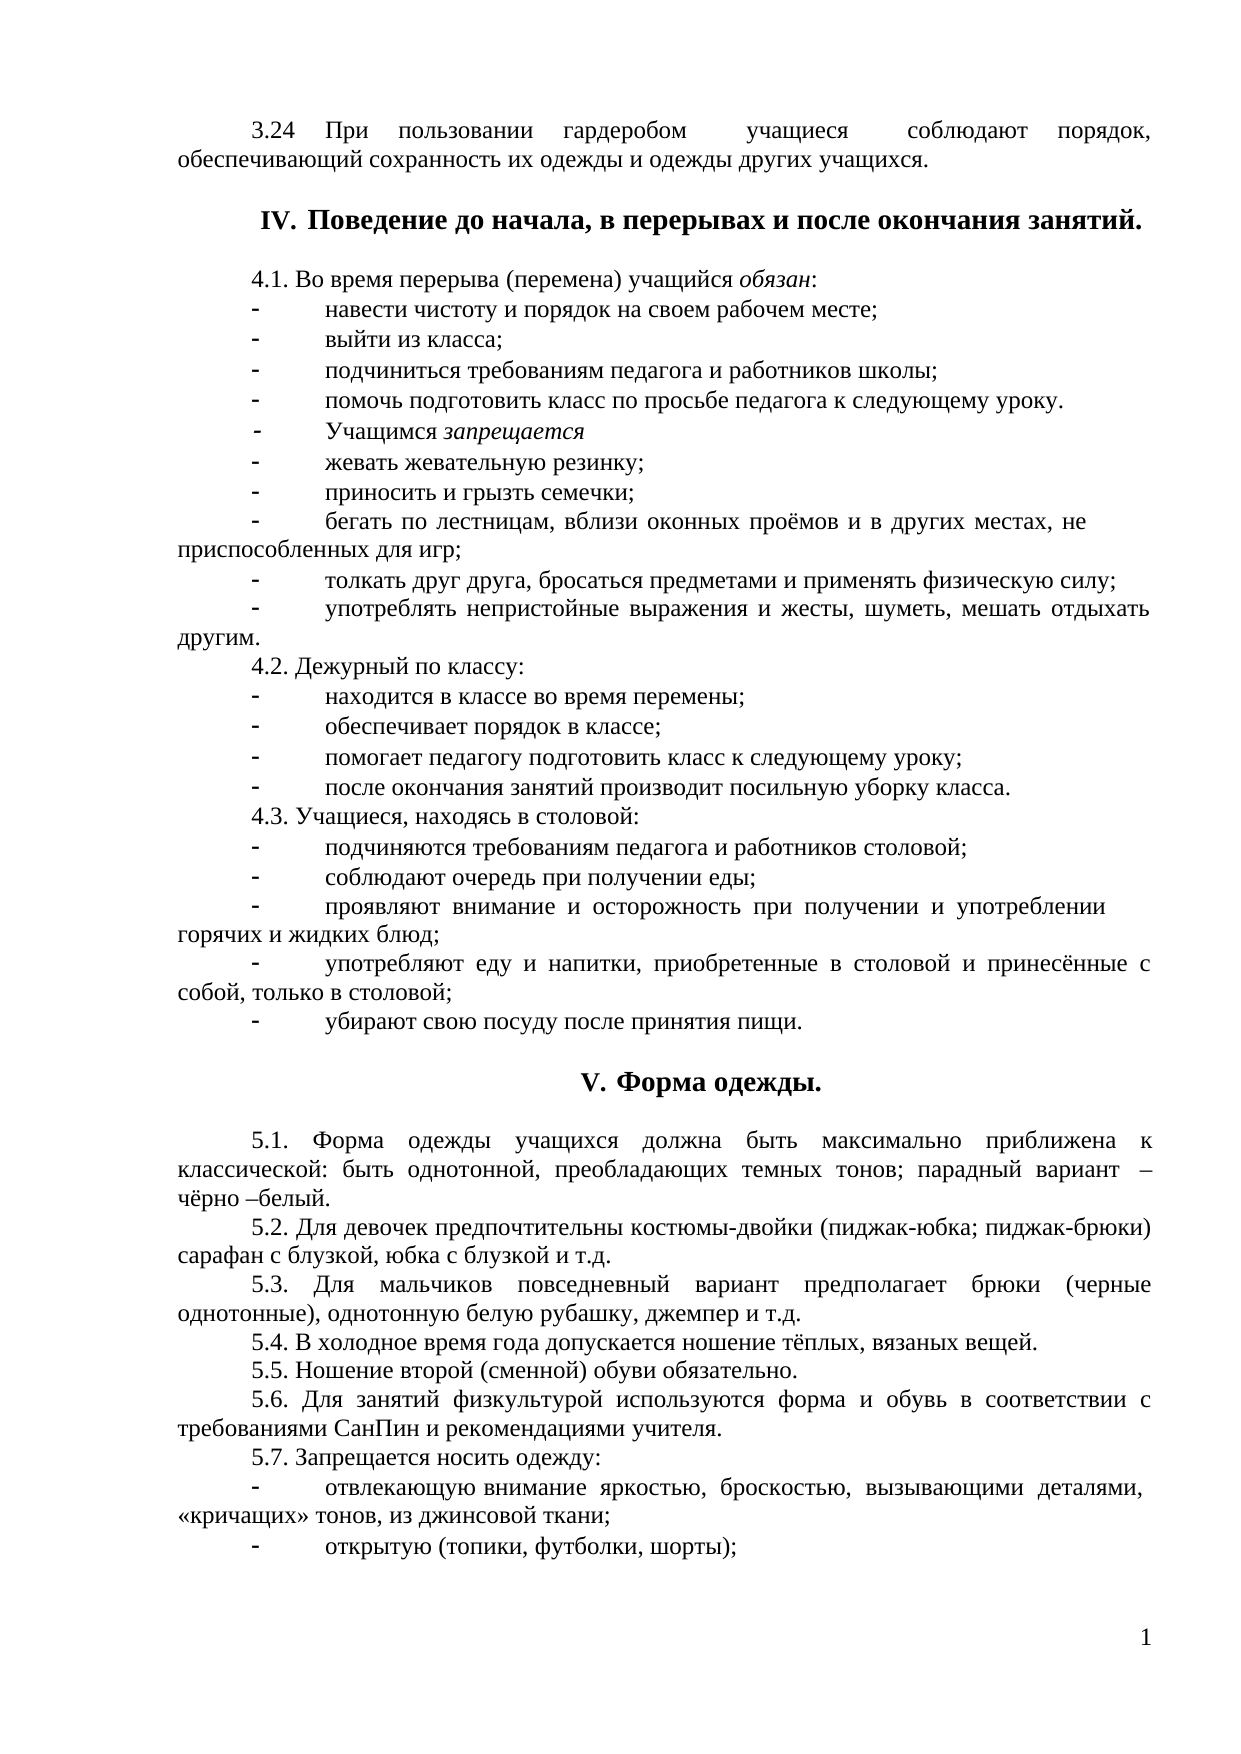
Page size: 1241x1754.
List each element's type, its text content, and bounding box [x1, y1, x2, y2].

list жевать жевательную резинку; [251, 446, 1184, 476]
list обеспечивает порядок в классе; [251, 710, 1184, 741]
list употреблять непристойные выражения и жесты, шуметь, мешать отдыхать другим. [177, 594, 1152, 651]
list Запрещается носить одежду: [251, 1442, 1184, 1471]
list бегать по лестницам, вблизи оконных проёмов и в других местах, не приспособленных для игр; [177, 507, 1151, 563]
list Для занятий физкультурой используются форма и обувь в соответствии с требованиями СанПин и рекомендациями учителя. [177, 1384, 1151, 1442]
list находится в классе во время перемены; [251, 680, 1184, 710]
list выйти из класса; [251, 323, 1184, 354]
list Для девочек предпочтительны костюмы-двойки (пиджак-юбка; пиджак-брюки) сарафан с блузкой, юбка с блузкой и т.д. [177, 1212, 1152, 1269]
list В холодное время года допускается ношение тёплых, вязаных вещей. [251, 1327, 1184, 1355]
list Дежурный по классу: [251, 651, 1184, 679]
list Ношение второй (сменной) обуви обязательно. [251, 1356, 1184, 1384]
list приносить и грызть семечки; [251, 476, 1184, 507]
list помогает педагогу подготовить класс к следующему уроку; [251, 741, 1184, 771]
list отвлекающую внимание яркостью, броскостью, вызывающими деталями, [251, 1471, 1184, 1501]
text «кричащих» тонов, из джинсовой ткани; [177, 1501, 1184, 1530]
list убирают свою посуду после принятия пищи. [251, 1006, 1184, 1035]
list Форма одежды учащихся должна быть максимально приближена к классической: быть однотонной, преобладающих темных тонов; парадный вариант – чёрно –белый. [177, 1125, 1152, 1212]
list Форма одежды. [580, 1064, 1184, 1097]
list подчиниться требованиям педагога и работников школы; [251, 354, 1184, 384]
list употребляют еду и напитки, приобретенные в столовой и принесённые с собой, только в столовой; [177, 948, 1152, 1006]
list открытую (топики, футболки, шорты); [251, 1530, 1184, 1560]
list после окончания занятий производит посильную уборку класса. [251, 771, 1184, 802]
list подчиняются требованиям педагога и работников столовой; [251, 831, 1184, 861]
list соблюдают очередь при получении еды; [251, 861, 1184, 892]
list Учащиеся, находясь в столовой: [251, 802, 1184, 830]
list помочь подготовить класс по просьбе педагога к следующему уроку. [251, 384, 1184, 415]
list Поведение до начала, в перерывах и после окончания занятий. [260, 202, 1184, 236]
list Учащимся запрещается [251, 415, 1184, 446]
list При пользовании гардеробом учащиеся соблюдают порядок, обеспечивающий сохранность их одежды и одежды других учащихся. [177, 115, 1151, 173]
list толкать друг друга, бросаться предметами и применять физическую силу; [251, 564, 1184, 594]
list проявляют внимание и осторожность при получении и употреблении горячих и жидких блюд; [177, 892, 1151, 948]
list Во время перерыва (перемена) учащийся обязан: [251, 264, 1184, 293]
list навести чистоту и порядок на своем рабочем месте; [251, 293, 1184, 323]
list Для мальчиков повседневный вариант предполагает брюки (черные однотонные), однотонную белую рубашку, джемпер и т.д. [177, 1269, 1152, 1327]
